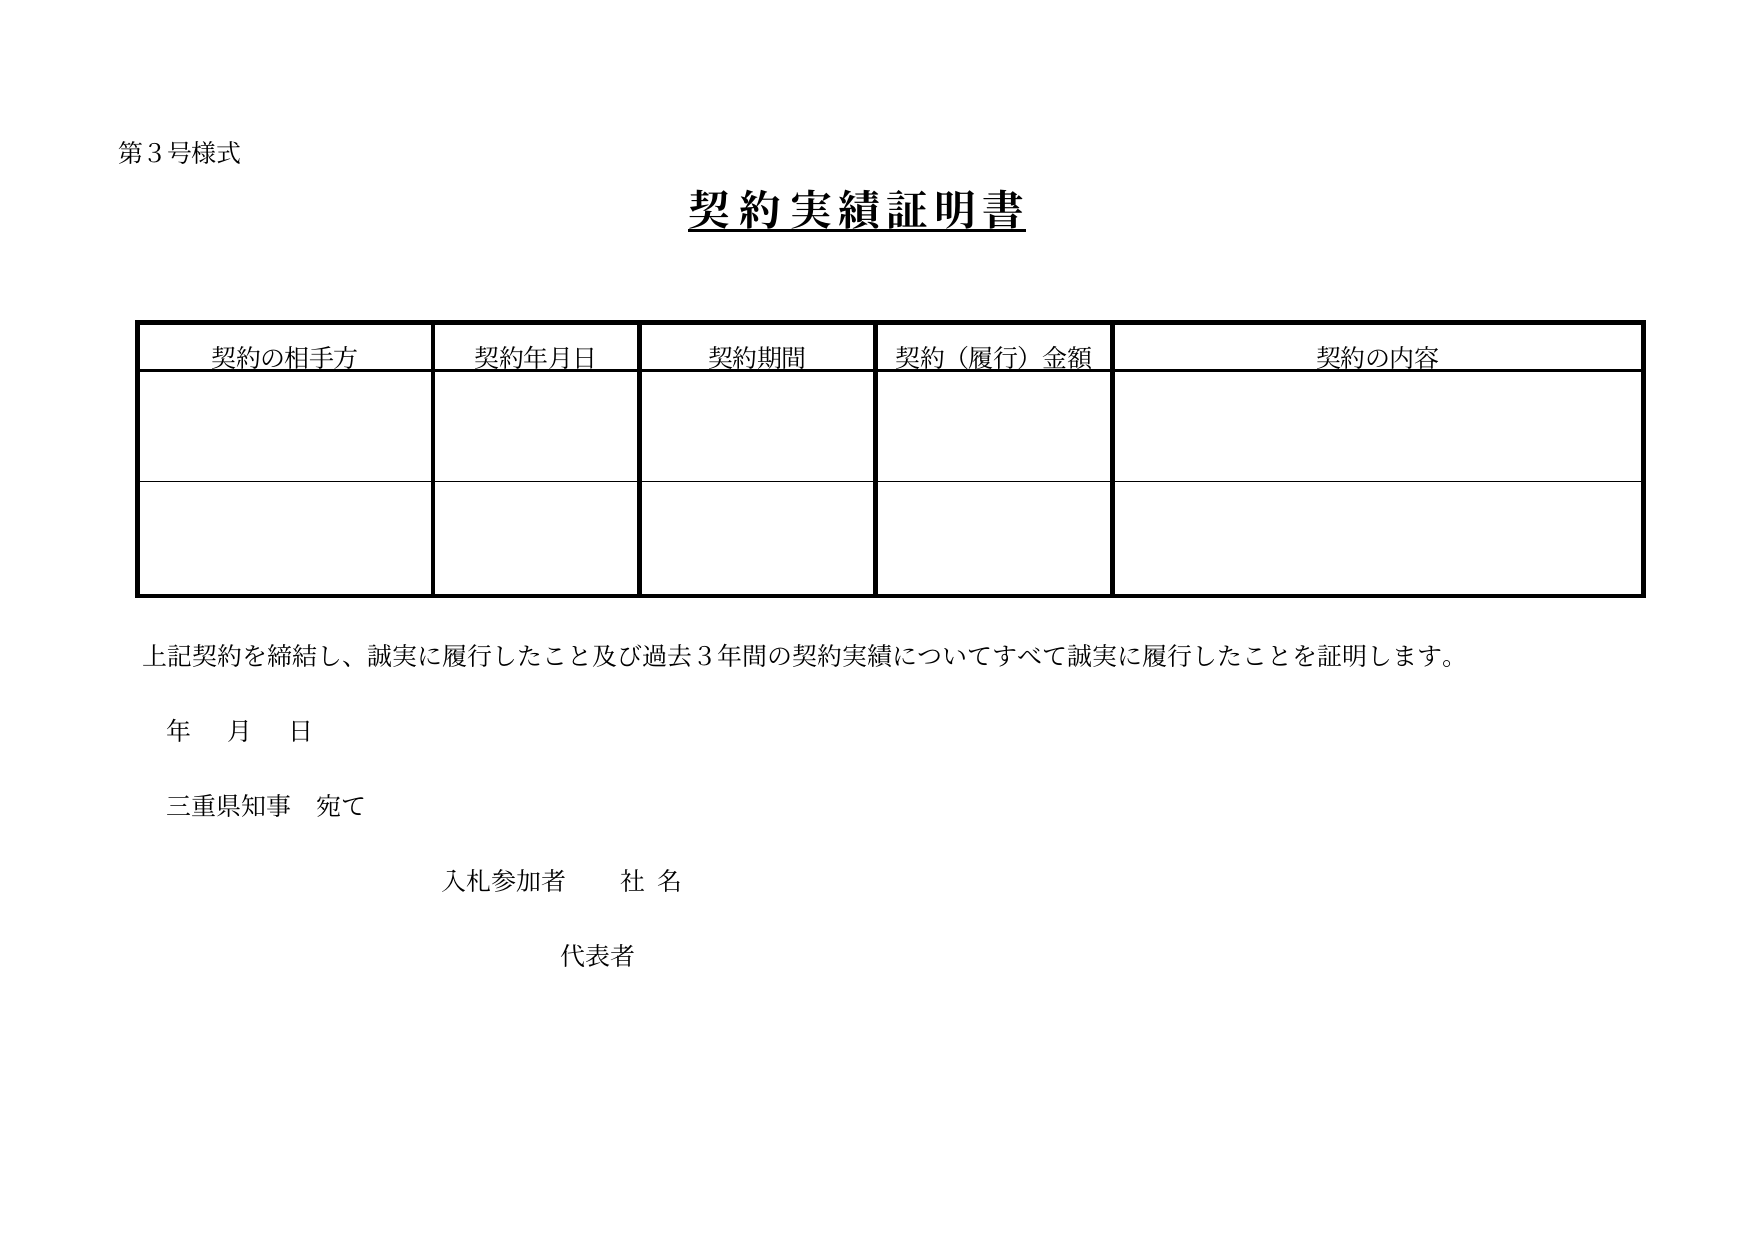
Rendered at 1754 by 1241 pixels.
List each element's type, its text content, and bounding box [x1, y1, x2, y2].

text 年 月 日 [118, 711, 1596, 748]
table_cell [642, 482, 873, 594]
text 契 約 実 績 証 明 書 [118, 170, 1596, 245]
table_header 契約年月日 [435, 325, 637, 369]
table_cell [1115, 372, 1641, 481]
table_header 契約の相手方 [140, 325, 431, 369]
table_header 契約の内容 [1115, 325, 1641, 369]
table_cell [140, 482, 431, 594]
table_header 契約（履行）金額 [878, 325, 1110, 369]
text 入札参加者 社 名 [118, 861, 1596, 898]
table_cell [642, 372, 873, 481]
table_cell [435, 372, 637, 481]
text 代表者 [118, 936, 1596, 973]
table_header 契約期間 [642, 325, 873, 369]
table_cell [1115, 482, 1641, 594]
table_cell [435, 482, 637, 594]
text 上記契約を締結し、誠実に履行したこと及び過去３年間の契約実績についてすべて誠実に履行したことを証明します。 [118, 636, 1616, 673]
table_cell [140, 372, 431, 481]
text 三重県知事 宛て [118, 786, 1596, 823]
table_cell [878, 372, 1110, 481]
table_cell [878, 482, 1110, 594]
text 第３号様式 [118, 133, 1596, 170]
